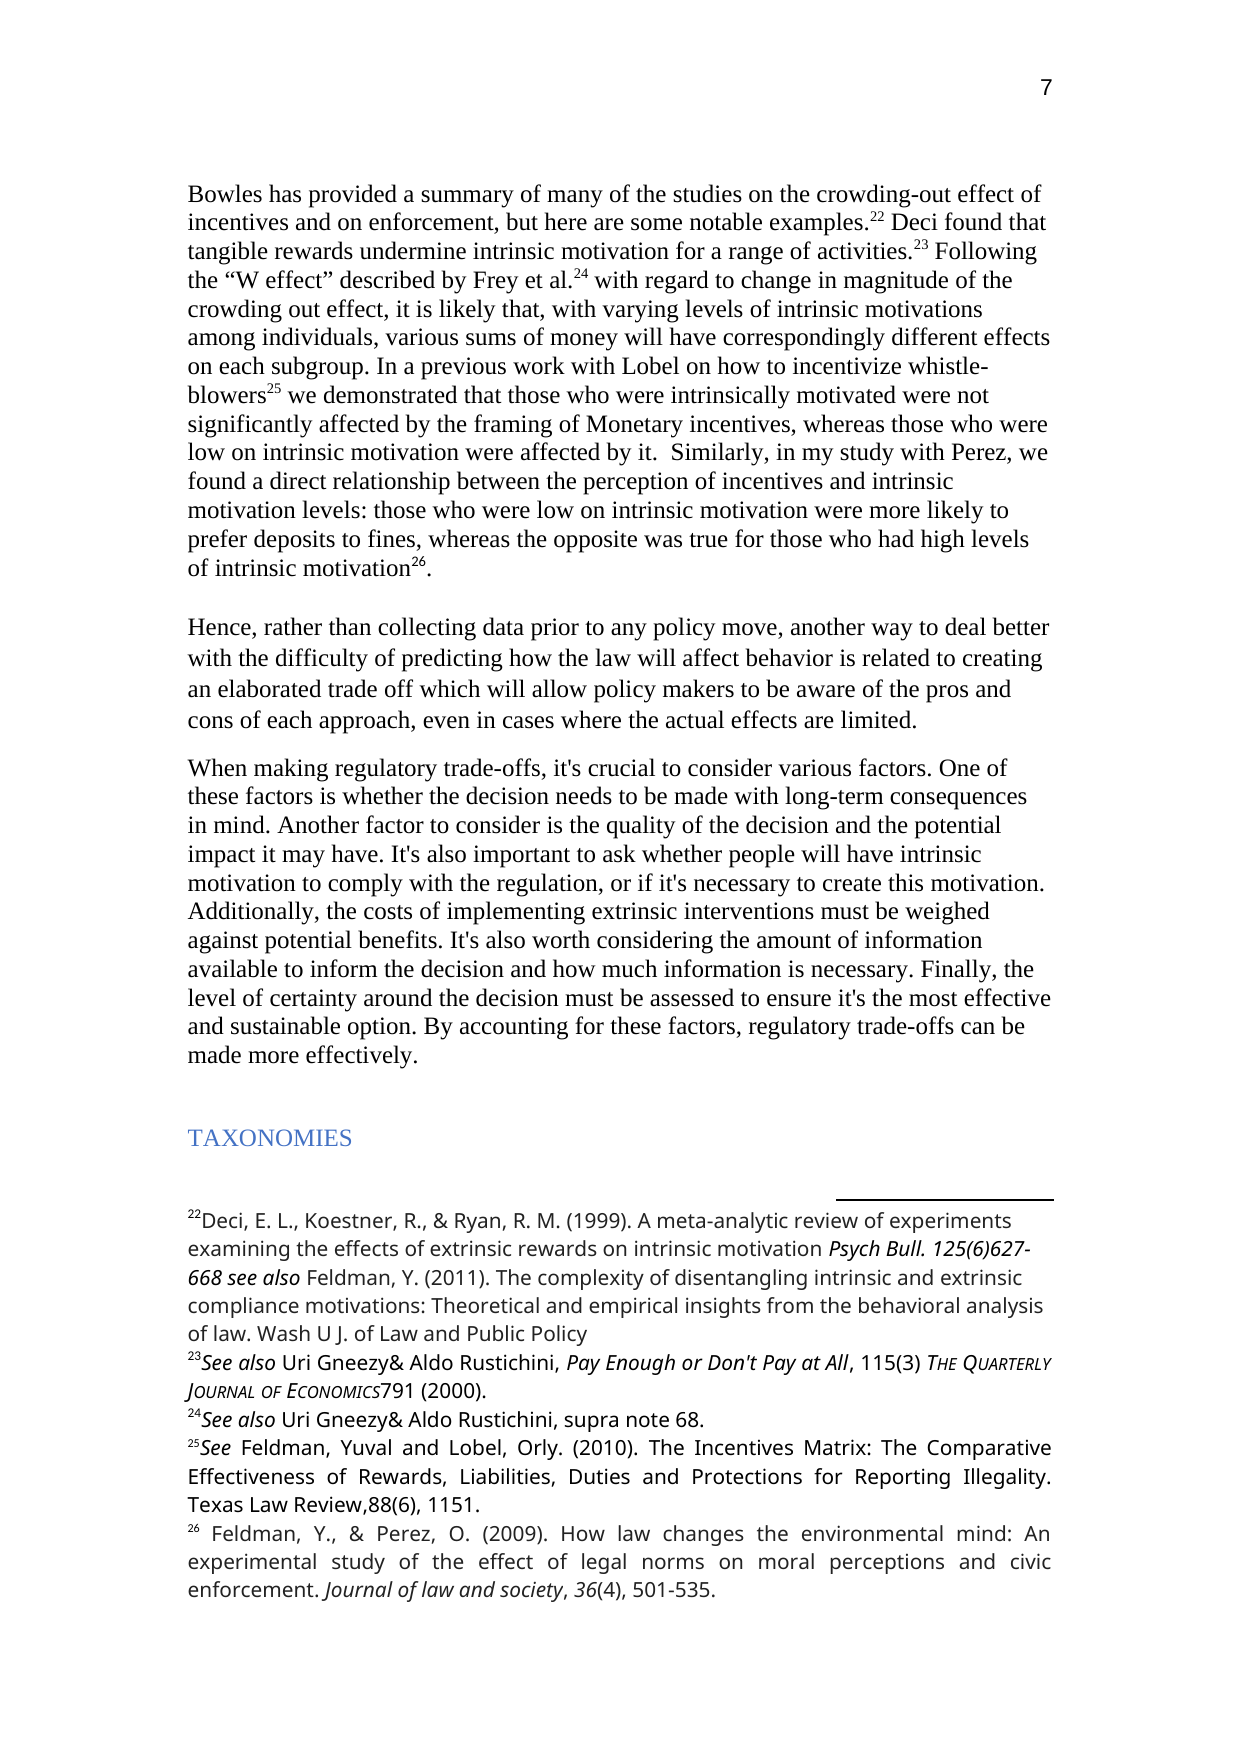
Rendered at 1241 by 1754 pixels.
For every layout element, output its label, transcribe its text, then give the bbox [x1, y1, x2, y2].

text Bowles has provided a summary of many of the studies on the crowding-out effect of incentives and on enforcement, but here are some notable examples. Deci found that tangible rewards undermine intrinsic motivation for a range of activities. Following the “W effect” described by Frey et al. with regard to change in magnitude of the crowding out effect, it is likely that, with varying levels of intrinsic motivations among individuals, various sums of money will have correspondingly different effects on each subgroup. In a previous work with Lobel on how to incentivize whistle-blowers we demonstrated that those who were intrinsically motivated were not significantly affected by the framing of Monetary incentives, whereas those who were low on intrinsic motivation were affected by it. Similarly, in my study with Perez, we found a direct relationship between the perception of incentives and intrinsic motivation levels: those who were low on intrinsic motivation were more likely to prefer deposits to fines, whereas the opposite was true for those who had high levels of intrinsic motivation. [187, 179, 1053, 583]
subtitle TAXONOMIES [187, 1123, 1053, 1151]
text Hence, rather than collecting data prior to any policy move, another way to deal better with the difficulty of predicting how the law will affect behavior is related to creating an elaborated trade off which will allow policy makers to be aware of the pros and cons of each approach, even in cases where the actual effects are limited. [187, 612, 1053, 734]
text When making regulatory trade-offs, it's crucial to consider various factors. One of these factors is whether the decision needs to be made with long-term consequences in mind. Another factor to consider is the quality of the decision and the potential impact it may have. It's also important to ask whether people will have intrinsic motivation to comply with the regulation, or if it's necessary to create this motivation. Additionally, the costs of implementing extrinsic interventions must be weighed against potential benefits. It's also worth considering the amount of information available to inform the decision and how much information is necessary. Finally, the level of certainty around the decision must be assessed to ensure it's the most effective and sustainable option. By accounting for these factors, regulatory trade-offs can be made more effectively. [187, 753, 1053, 1069]
